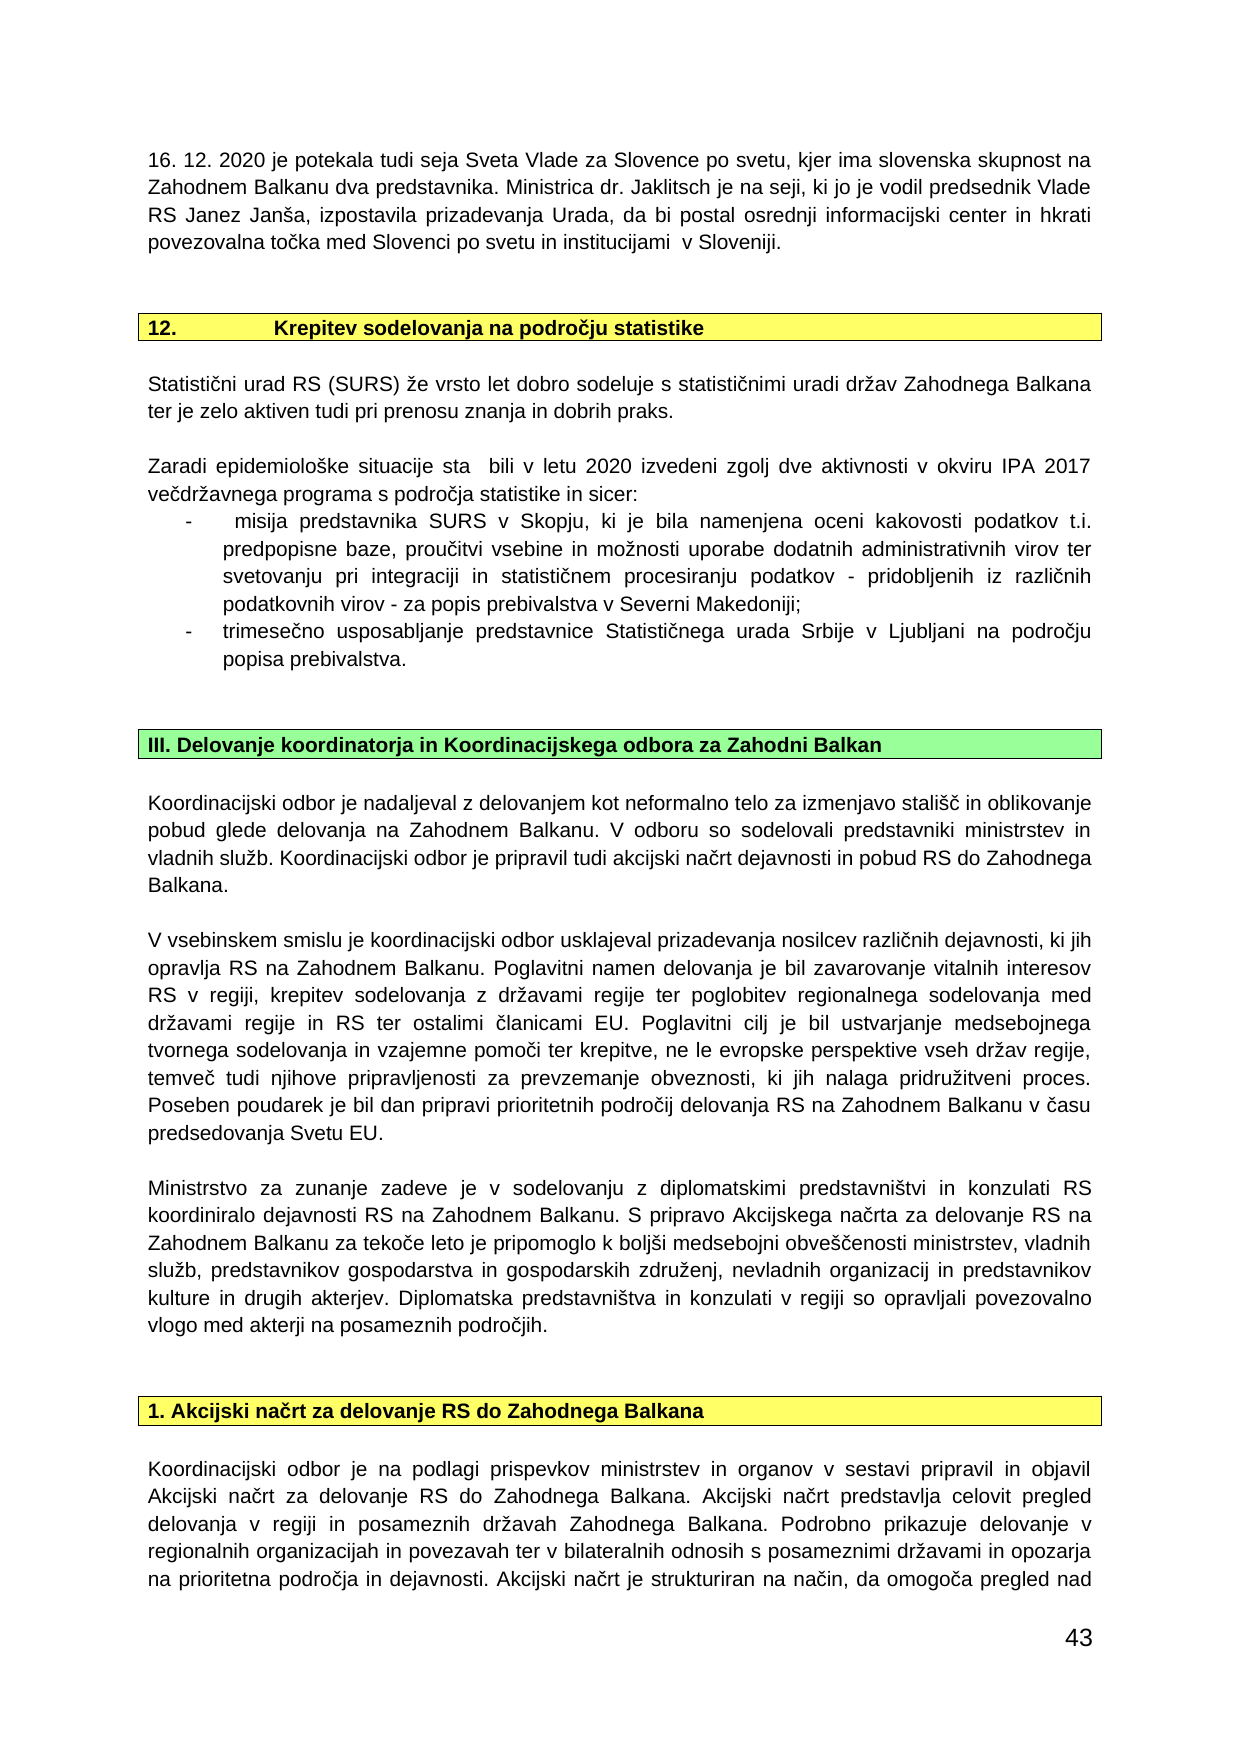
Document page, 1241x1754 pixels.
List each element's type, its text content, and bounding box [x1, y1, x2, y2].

list misija predstavnika SURS v Skopju, ki je bila namenjena oceni kakovosti podatkov t.i. predpopisne baze, proučitvi vsebine in možnosti uporabe dodatnih administrativnih virov ter svetovanju pri integraciji in statističnem procesiranju podatkov - pridobljenih iz različnih podatkovnih virov - za popis prebivalstva v Severni Makedoniji; [185, 509, 1093, 616]
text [148, 1457, 1093, 1591]
list trimesečno usposabljanje predstavnice Statističnega urada Srbije v Ljubljani na področju popisa prebivalstva. [185, 619, 1093, 671]
text Ministrstvo za zunanje zadeve je v sodelovanju z diplomatskimi predstavništvi in konzulati RS koordiniralo dejavnosti RS na Zahodnem Balkanu. S pripravo Akcijskega načrta za delovanje RS na Zahodnem Balkanu za tekoče leto je pripomoglo k boljši medsebojni obveščenosti ministrstev, vladnih služb, predstavnikov gospodarstva in gospodarskih združenj, nevladnih organizacij in predstavnikov kulture in drugih akterjev. Diplomatska predstavništva in konzulati v regiji so opravljali povezovalno vlogo med akterji na posameznih področjih. [148, 1176, 1093, 1337]
subtitle 1. Akcijski načrt za delovanje RS do Zahodnega Balkana [139, 1397, 1101, 1425]
subtitle III. Delovanje koordinatorja in Koordinacijskega odbora za Zahodni Balkan [139, 730, 1101, 758]
text Koordinacijski odbor je nadaljeval z delovanjem kot neformalno telo za izmenjavo stališč in oblikovanje pobud glede delovanja na Zahodnem Balkanu. V odboru so sodelovali predstavniki ministrstev in vladnih služb. Koordinacijski odbor je pripravil tudi akcijski načrt dejavnosti in pobud RS do Zahodnega Balkana. [148, 791, 1093, 897]
text 16. 12. 2020 je potekala tudi seja Sveta Vlade za Slovence po svetu, kjer ima slovenska skupnost na Zahodnem Balkanu dva predstavnika. Ministrica dr. Jaklitsch je na seji, ki jo je vodil predsednik Vlade RS Janez Janša, izpostavila prizadevanja Urada, da bi postal osrednji informacijski center in hkrati povezovalna točka med Slovenci po svetu in institucijami v Sloveniji. [148, 148, 1093, 254]
subtitle Krepitev sodelovanja na področju statistike [139, 314, 1101, 340]
text V vsebinskem smislu je koordinacijski odbor usklajeval prizadevanja nosilcev različnih dejavnosti, ki jih opravlja RS na Zahodnem Balkanu. Poglavitni namen delovanja je bil zavarovanje vitalnih interesov RS v regiji, krepitev sodelovanja z državami regije ter poglobitev regionalnega sodelovanja med državami regije in RS ter ostalimi članicami EU. Poglavitni cilj je bil ustvarjanje medsebojnega tvornega sodelovanja in vzajemne pomoči ter krepitve, ne le evropske perspektive vseh držav regije, temveč tudi njihove pripravljenosti za prevzemanje obveznosti, ki jih nalaga pridružitveni proces. Poseben poudarek je bil dan pripravi prioritetnih področij delovanja RS na Zahodnem Balkanu v času predsedovanja Svetu EU. [148, 928, 1093, 1144]
text Zaradi epidemiološke situacije sta bili v letu 2020 izvedeni zgolj dve aktivnosti v okviru IPA 2017 večdržavnega programa s področja statistike in sicer: [148, 454, 1093, 506]
text Statistični urad RS (SURS) že vrsto let dobro sodeluje s statističnimi uradi držav Zahodnega Balkana ter je zelo aktiven tudi pri prenosu znanja in dobrih praks. [148, 372, 1093, 423]
